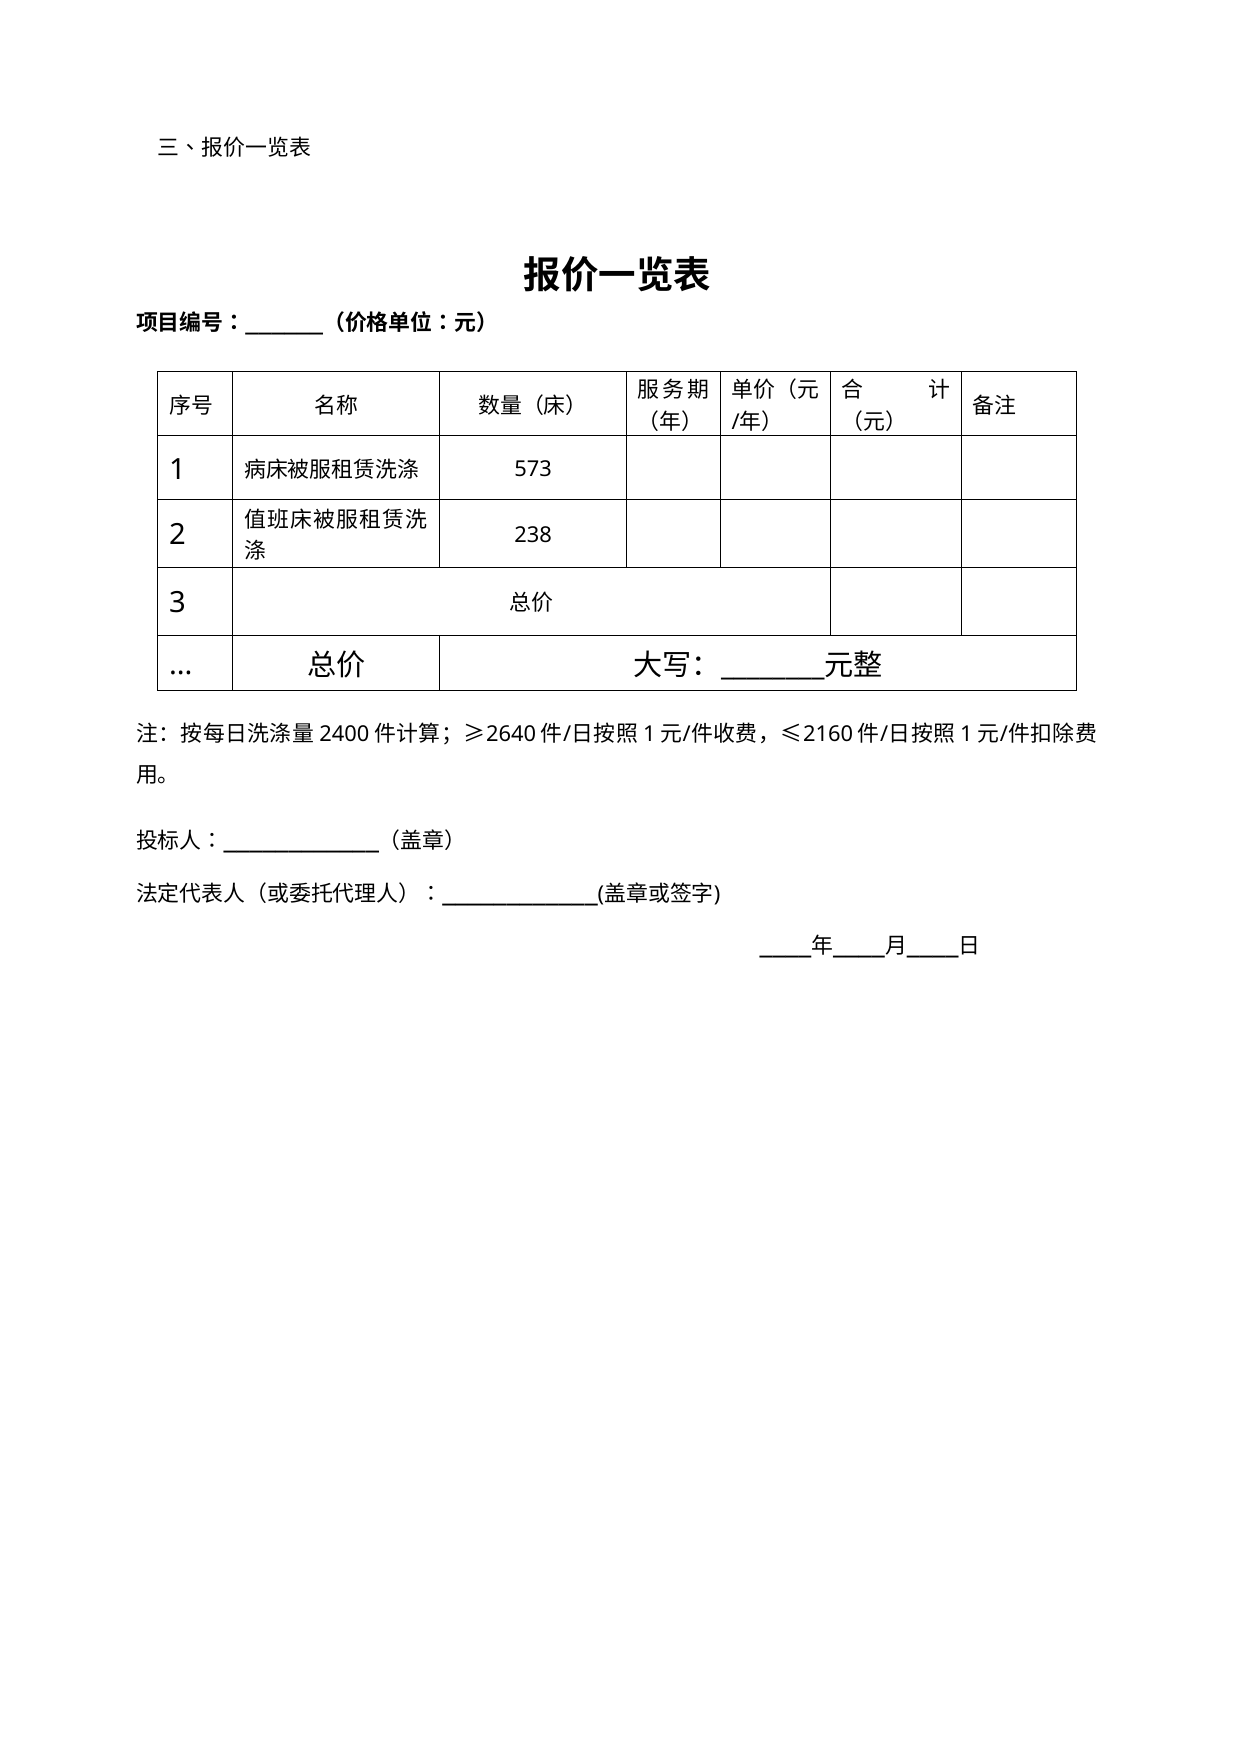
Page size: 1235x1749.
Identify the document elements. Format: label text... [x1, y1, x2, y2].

table_header 名称 [233, 372, 439, 435]
table_cell [831, 568, 961, 635]
table_cell 1 [158, 436, 232, 499]
table_cell 大写：________元整 [440, 636, 1076, 690]
table_header 合计（元） [831, 372, 961, 435]
table_cell [962, 436, 1076, 499]
table_cell 病床被服租赁洗涤 [233, 436, 439, 499]
table_cell [962, 568, 1076, 635]
text 三、报价一览表 [136, 130, 1098, 162]
table_cell [831, 436, 961, 499]
table_header 服务期（年） [627, 372, 720, 435]
table_cell [627, 500, 720, 567]
table_header 序号 [158, 372, 232, 435]
text 报价一览表 [136, 245, 1098, 299]
text 项目编号：______（价格单位：元） [136, 299, 1098, 339]
table_cell 值班床被服租赁洗涤 [233, 500, 439, 567]
table_cell 2 [158, 500, 232, 567]
table_cell [721, 436, 830, 499]
table_cell ... [158, 636, 232, 690]
table_header 备注 [962, 372, 1076, 435]
table_cell 238 [440, 500, 626, 567]
table_cell [831, 500, 961, 567]
table_cell 573 [440, 436, 626, 499]
text 投标人：____________（盖章） [136, 807, 1098, 859]
text 法定代表人（或委托代理人）：____________(盖章或签字) [136, 859, 1098, 911]
table_cell 总价 [233, 568, 830, 635]
text 注：按每日洗涤量2400件计算；≥2640件/日按照1元/件收费，≤2160件/日按照1元/件扣除费用。 [136, 708, 1098, 791]
table_cell [962, 500, 1076, 567]
table_cell 3 [158, 568, 232, 635]
table_header 数量（床） [440, 372, 626, 435]
table_cell [627, 436, 720, 499]
table_cell 总价 [233, 636, 439, 690]
table_header 单价（元/年） [721, 372, 830, 435]
text ____年____月____日 [136, 911, 1098, 963]
table_cell [721, 500, 830, 567]
